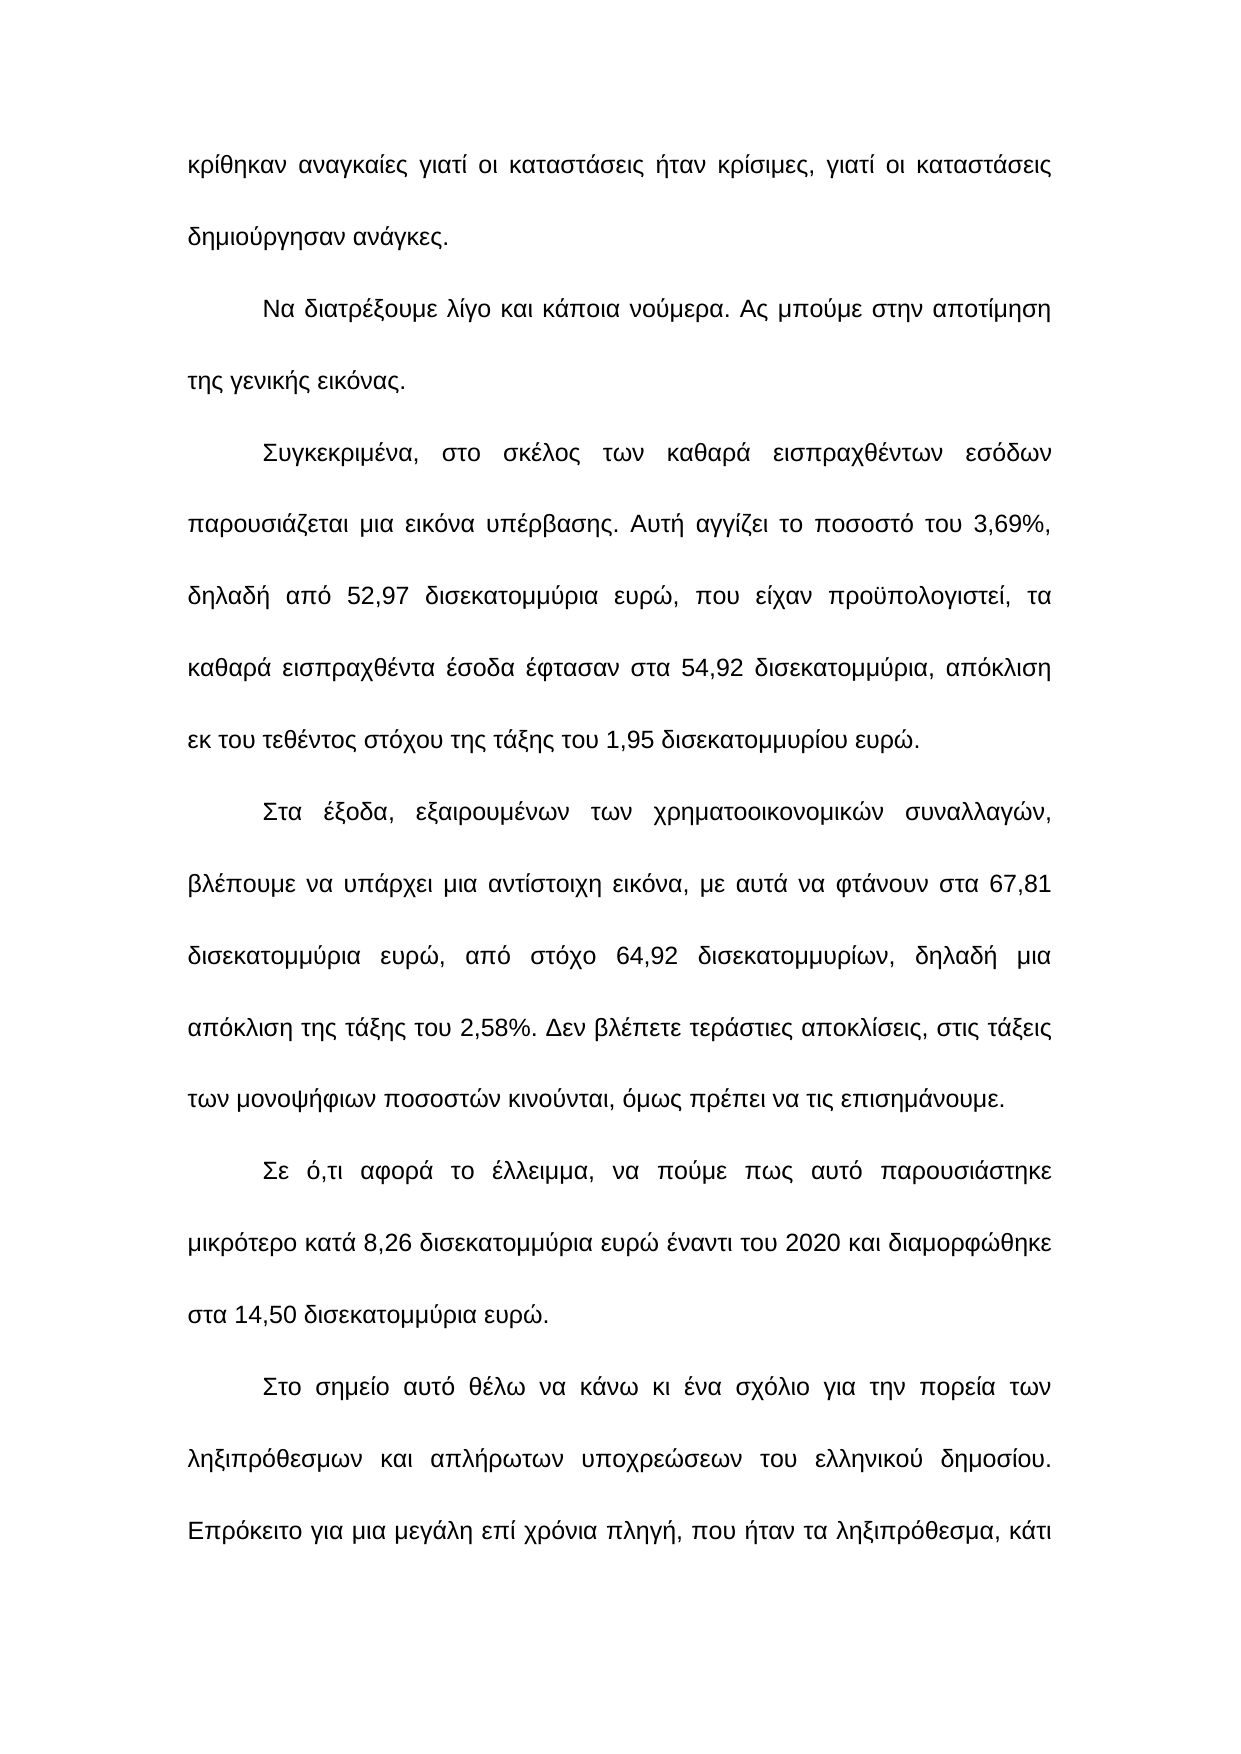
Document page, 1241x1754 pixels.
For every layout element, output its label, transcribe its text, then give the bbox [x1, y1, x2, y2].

text Να διατρέξουμε λίγο και κάποια νούμερα. Ας μπούμε στην αποτίμηση της γενικής εικόνας. [187, 294, 1053, 394]
text Συγκεκριμένα, στο σκέλος των καθαρά εισπραχθέντων εσόδων παρουσιάζεται μια εικόνα υπέρβασης. Αυτή αγγίζει το ποσοστό του 3,69%, δηλαδή από 52,97 δισεκατομμύρια ευρώ, που είχαν προϋπολογιστεί, τα καθαρά εισπραχθέντα έσοδα έφτασαν στα 54,92 δισεκατομμύρια, απόκλιση εκ του τεθέντος στόχου της τάξης του 1,95 δισεκατομμυρίου ευρώ. [187, 437, 1053, 754]
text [187, 150, 1053, 251]
text Σε ό,τι αφορά το έλλειμμα, να πούμε πως αυτό παρουσιάστηκε μικρότερο κατά 8,26 δισεκατομμύρια ευρώ έναντι του 2020 και διαμορφώθηκε στα 14,50 δισεκατομμύρια ευρώ. [187, 1156, 1053, 1329]
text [187, 1372, 1053, 1544]
text Στα έξοδα, εξαιρουμένων των χρηματοοικονομικών συναλλαγών, βλέπουμε να υπάρχει μια αντίστοιχη εικόνα, με αυτά να φτάνουν στα 67,81 δισεκατομμύρια ευρώ, από στόχο 64,92 δισεκατομμυρίων, δηλαδή μια απόκλιση της τάξης του 2,58%. Δεν βλέπετε τεράστιες αποκλίσεις, στις τάξεις των μονοψήφιων ποσοστών κινούνται, όμως πρέπει να τις επισημάνουμε. [187, 797, 1053, 1113]
